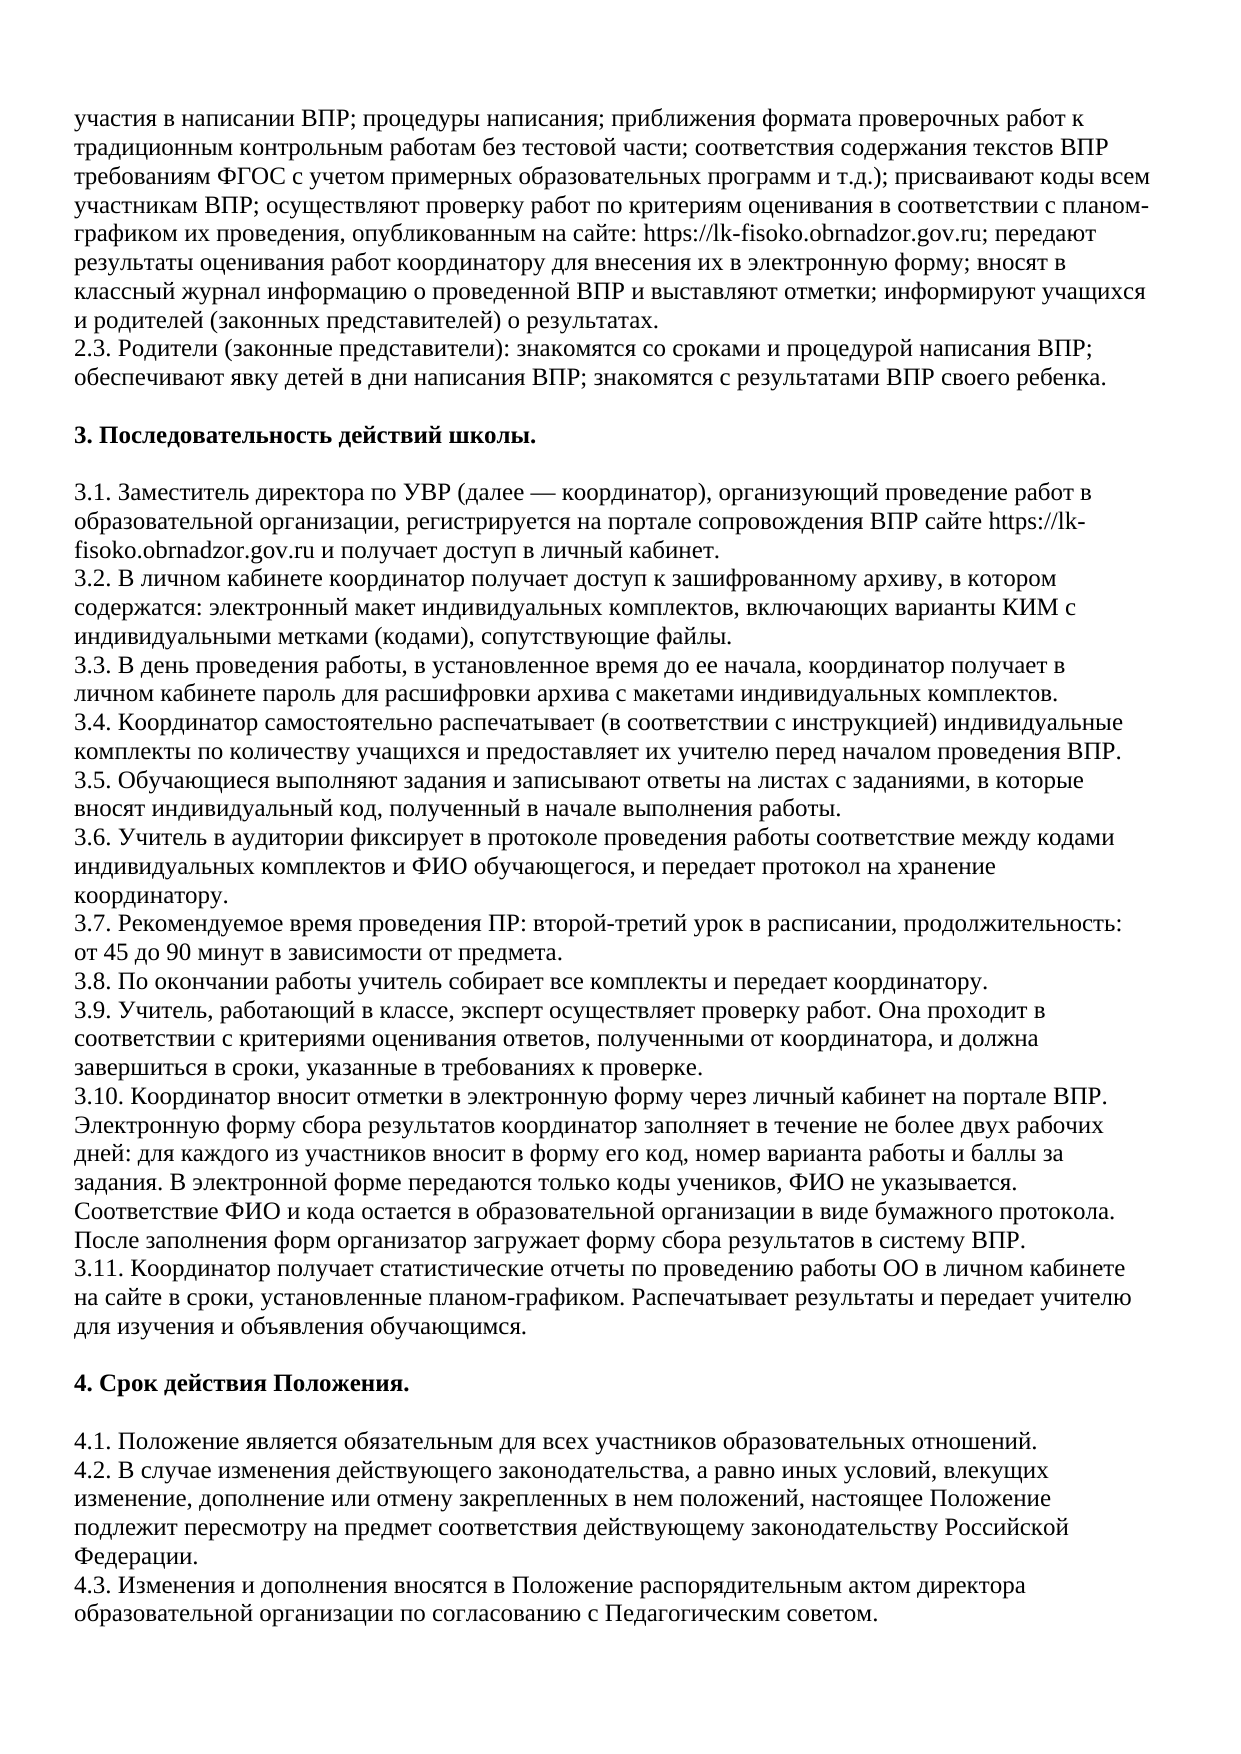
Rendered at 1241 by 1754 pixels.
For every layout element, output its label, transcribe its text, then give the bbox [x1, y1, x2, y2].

text 3.3. В день проведения работы, в установленное время до ее начала, координатор получает в личном кабинете пароль для расшифровки архива с макетами индивидуальных комплектов. [74, 650, 1152, 707]
text 4.3. Изменения и дополнения вносятся в Положение распорядительным актом директора образовательной организации по согласованию с Педагогическим советом. [74, 1570, 1152, 1627]
text 3.2. В личном кабинете координатор получает доступ к зашифрованному архиву, в котором содержатся: электронный макет индивидуальных комплектов, включающих варианты КИМ с индивидуальными метками (кодами), сопутствующие файлы. [74, 563, 1152, 650]
text 3.4. Координатор самостоятельно распечатывает (в соответствии с инструкцией) индивидуальные комплекты по количеству учащихся и предоставляет их учителю перед началом проведения ВПР. 3.5. Обучающиеся выполняют задания и записывают ответы на листах с заданиями, в которые вносят индивидуальный код, полученный в начале выполнения работы. [74, 707, 1152, 822]
text 3.7. Рекомендуемое время проведения ПР: второй-третий урок в расписании, продолжительность: от 45 до 90 минут в зависимости от предмета. [74, 908, 1152, 966]
text 4.2. В случае изменения действующего законодательства, а равно иных условий, влекущих изменение, дополнение или отмену закрепленных в нем положений, настоящее Положение подлежит пересмотру на предмет соответствия действующему законодательству Российской Федерации. [74, 1455, 1152, 1570]
text 3.8. По окончании работы учитель собирает все комплекты и передает координатору. [74, 966, 1152, 995]
text 3.1. Заместитель директора по УВР (далее — координатор), организующий проведение работ в образовательной организации, регистрируется на портале сопровождения ВПР сайте https://lk-fisoko.obrnadzor.gov.ru и получает доступ в личный кабинет. [74, 477, 1152, 563]
text 4. Срок действия Положения. [74, 1368, 1152, 1397]
text 2.3. Родители (законные представители): знакомятся со сроками и процедурой написания ВПР; обеспечивают явку детей в дни написания ВПР; знакомятся с результатами ВПР своего ребенка. [74, 333, 1152, 391]
text 4.1. Положение является обязательным для всех участников образовательных отношений. [74, 1426, 1152, 1455]
text 3.11. Координатор получает статистические отчеты по проведению работы ОО в личном кабинете на сайте в сроки, установленные планом-графиком. Распечатывает результаты и передает учителю для изучения и объявления обучающимся. [74, 1253, 1152, 1340]
text 3. Последовательность действий школы. [74, 420, 1152, 448]
text 3.9. Учитель, работающий в классе, эксперт осуществляет проверку работ. Она проходит в соответствии с критериями оценивания ответов, полученными от координатора, и должна завершиться в сроки, указанные в требованиях к проверке. [74, 995, 1152, 1081]
text 3.10. Координатор вносит отметки в электронную форму через личный кабинет на портале ВПР. Электронную форму сбора результатов координатор заполняет в течение не более двух рабочих дней: для каждого из участников вносит в форму его код, номер варианта работы и баллы за задания. В электронной форме передаются только коды учеников, ФИО не указывается. Соответствие ФИО и кода остается в образовательной организации в виде бумажного протокола. После заполнения форм организатор загружает форму сбора результатов в систему ВПР. [74, 1081, 1152, 1253]
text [74, 103, 1152, 333]
text 3.6. Учитель в аудитории фиксирует в протоколе проведения работы соответствие между кодами индивидуальных комплектов и ФИО обучающегося, и передает протокол на хранение координатору. [74, 822, 1152, 908]
